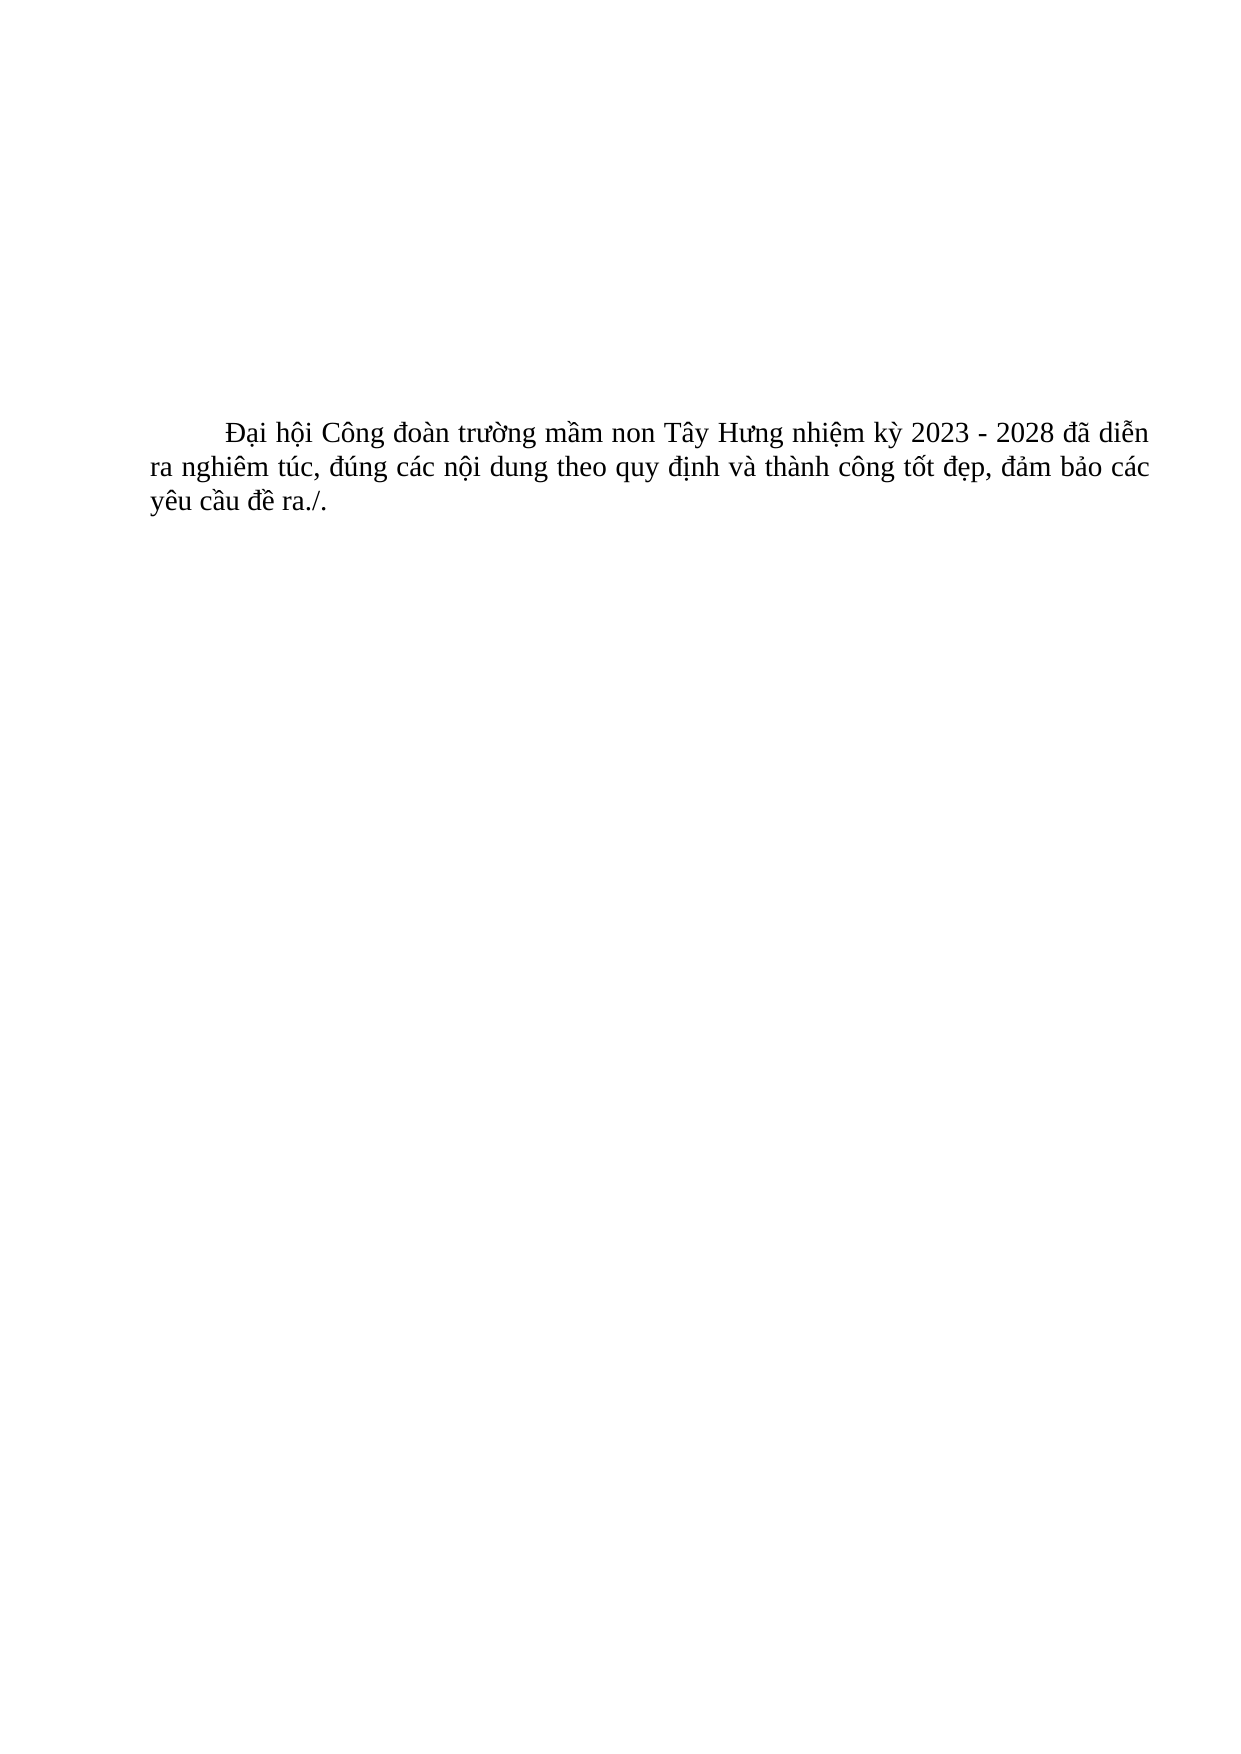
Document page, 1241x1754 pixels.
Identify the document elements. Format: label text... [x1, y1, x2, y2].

text Đại hội Công đoàn trường mầm non Tây Hưng nhiệm kỳ 2023 - 2028 đã diễn ra nghiêm túc, đúng các nội dung theo quy định và thành công tốt đẹp, đảm bảo các yêu cầu đề ra./. [150, 416, 1151, 516]
